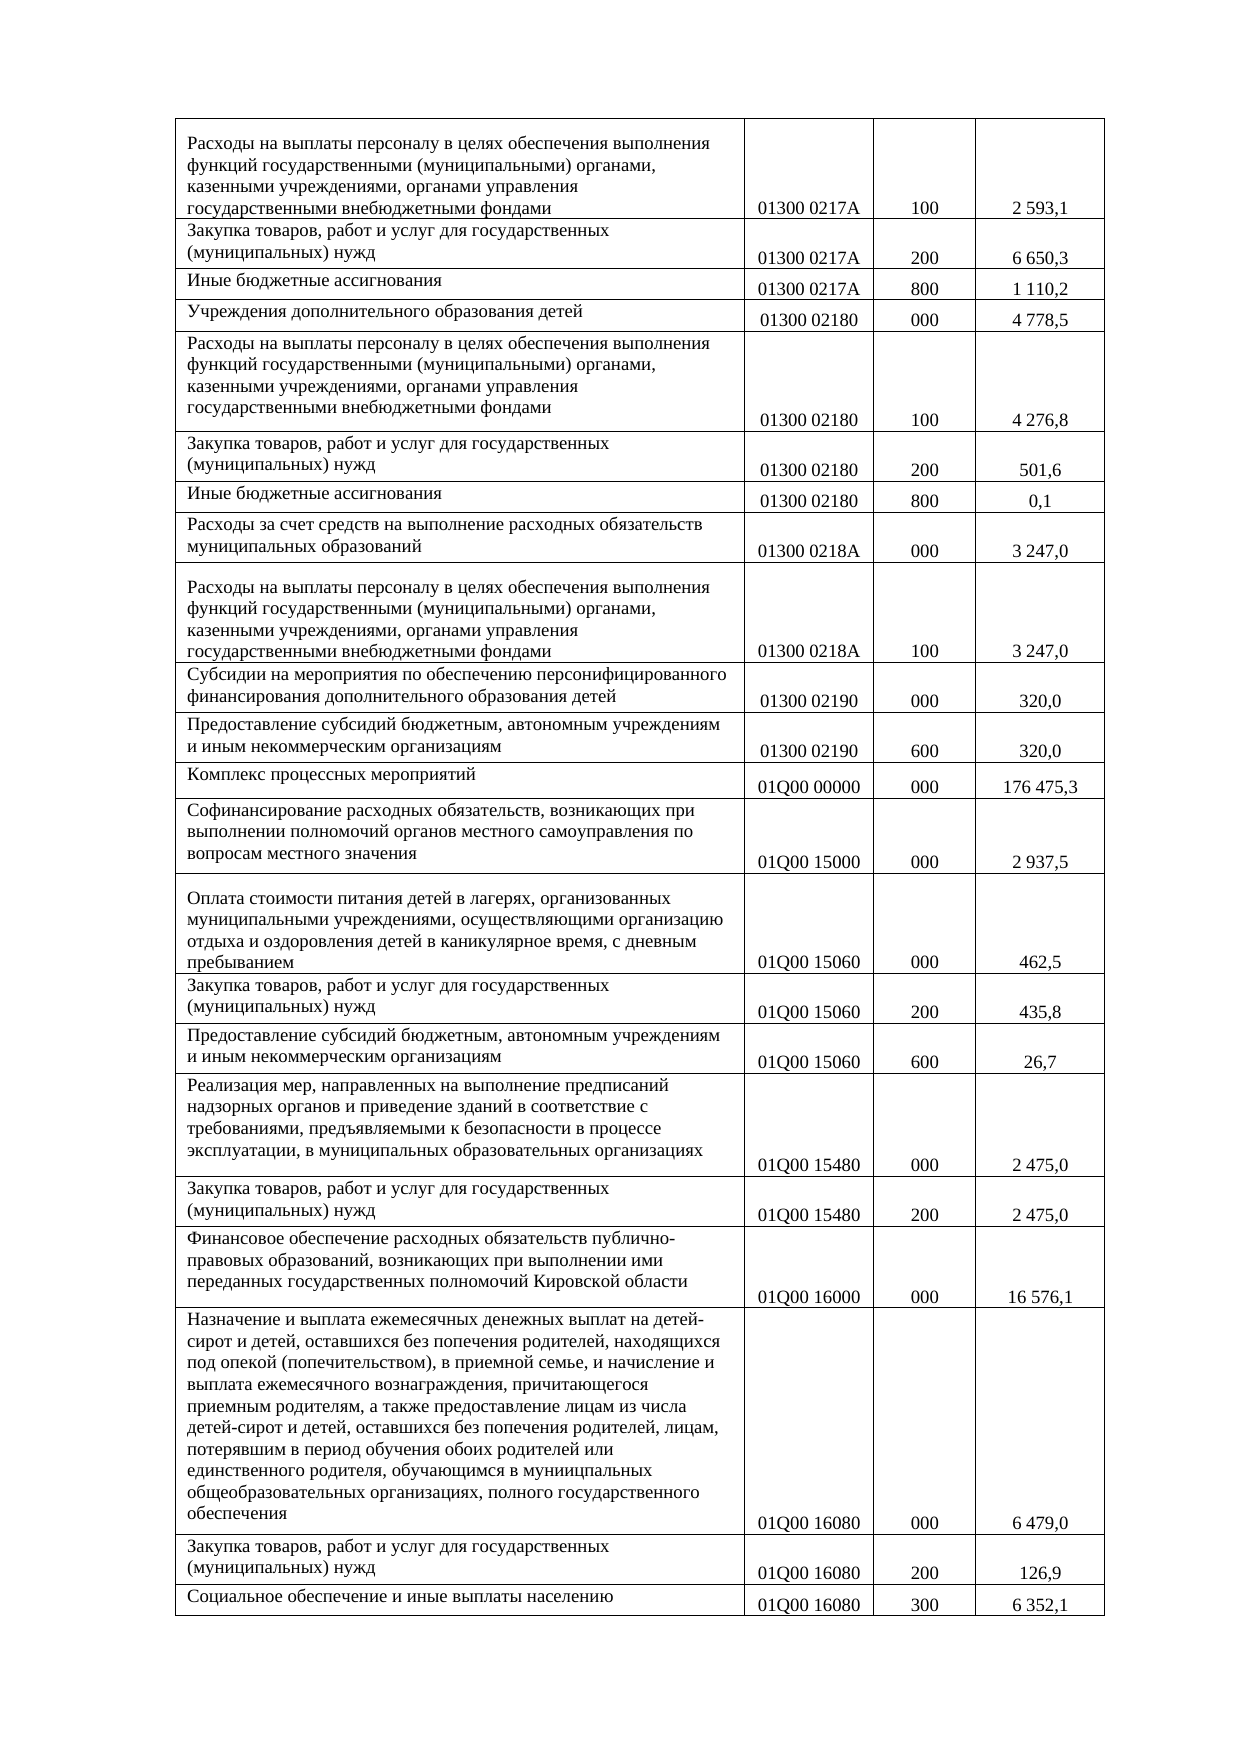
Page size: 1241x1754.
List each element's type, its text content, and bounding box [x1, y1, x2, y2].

table_cell Реализация мер, направленных на выполнение предписаний надзорных органов и приведение зданий в соответствие с требованиями, предъявляемыми к безопасности в процессе эксплуатации, в муниципальных образовательных организациях [176, 1074, 744, 1176]
table_cell Предоставление субсидий бюджетным, автономным учреждениям и иным некоммерческим организациям [176, 713, 744, 762]
table_cell Оплата стоимости питания детей в лагерях, организованных муниципальными учреждениями, осуществляющими организацию отдыха и оздоровления детей в каникулярное время, с дневным пребыванием [176, 874, 744, 973]
table_cell 01300 02190 [745, 713, 873, 762]
table_cell 100 [874, 119, 975, 218]
table_cell 800 [874, 482, 975, 512]
table_cell 000 [874, 1227, 975, 1307]
table_cell 000 [874, 874, 975, 973]
table_cell Субсидии на мероприятия по обеспечению персонифицированного финансирования дополнительного образования детей [176, 663, 744, 712]
table_cell 100 [874, 332, 975, 431]
table_cell 462,5 [976, 874, 1104, 973]
table_cell 501,6 [976, 432, 1104, 481]
table_cell 320,0 [976, 713, 1104, 762]
table_cell Финансовое обеспечение расходных обязательств публично-правовых образований, возникающих при выполнении ими переданных государственных полномочий Кировской области [176, 1227, 744, 1307]
table_cell Комплекс процессных мероприятий [176, 763, 744, 798]
table_cell Расходы за счет средств на выполнение расходных обязательств муниципальных образований [176, 513, 744, 562]
table_cell 01Q00 15060 [745, 874, 873, 973]
table_cell 126,9 [976, 1535, 1104, 1584]
table_cell 3 247,0 [976, 513, 1104, 562]
table_cell 000 [874, 799, 975, 873]
table_cell 01Q00 15060 [745, 974, 873, 1023]
table_cell 200 [874, 1177, 975, 1226]
table_cell 2 475,0 [976, 1074, 1104, 1176]
table_cell 200 [874, 432, 975, 481]
table_cell 01300 0218А [745, 513, 873, 562]
table_cell 000 [874, 763, 975, 798]
table_cell 300 [874, 1585, 975, 1615]
table_cell 000 [874, 513, 975, 562]
table_cell 26,7 [976, 1024, 1104, 1073]
table_cell Иные бюджетные ассигнования [176, 482, 744, 512]
table_cell 01Q00 15000 [745, 799, 873, 873]
table_cell 01Q00 15480 [745, 1177, 873, 1226]
table_cell 01Q00 16080 [745, 1535, 873, 1584]
table_cell 01300 02190 [745, 663, 873, 712]
table_cell 4 276,8 [976, 332, 1104, 431]
table_cell Иные бюджетные ассигнования [176, 269, 744, 299]
table_cell Закупка товаров, работ и услуг для государственных (муниципальных) нужд [176, 432, 744, 481]
table_cell 01300 02180 [745, 482, 873, 512]
table_cell 2 593,1 [976, 119, 1104, 218]
table_cell 000 [874, 300, 975, 331]
table_cell 01300 0218А [745, 563, 873, 662]
table_cell 200 [874, 1535, 975, 1584]
table_cell 01300 02180 [745, 332, 873, 431]
table_cell Учреждения дополнительного образования детей [176, 300, 744, 331]
table_cell Социальное обеспечение и иные выплаты населению [176, 1585, 744, 1615]
table_cell 01300 0217А [745, 269, 873, 299]
table_cell Софинансирование расходных обязательств, возникающих при выполнении полномочий органов местного самоуправления по вопросам местного значения [176, 799, 744, 873]
table_cell 01Q00 15060 [745, 1024, 873, 1073]
table_cell 0,1 [976, 482, 1104, 512]
table_cell Предоставление субсидий бюджетным, автономным учреждениям и иным некоммерческим организациям [176, 1024, 744, 1073]
table_cell 01Q00 16080 [745, 1585, 873, 1615]
table_cell 600 [874, 713, 975, 762]
table_cell 1 110,2 [976, 269, 1104, 299]
table_cell 01300 0217А [745, 219, 873, 268]
table_cell Назначение и выплата ежемесячных денежных выплат на детей-сирот и детей, оставшихся без попечения родителей, находящихся под опекой (попечительством), в приемной семье, и начисление и выплата ежемесячного вознаграждения, причитающегося приемным родителям, а также предоставление лицам из числа детей-сирот и детей, оставшихся без попечения родителей, лицам, потерявшим в период обучения обоих родителей или единственного родителя, обучающимся в муниицпальных общеобразовательных организациях, полного государственного обеспечения [176, 1308, 744, 1534]
table_cell Закупка товаров, работ и услуг для государственных (муниципальных) нужд [176, 1177, 744, 1226]
table_cell 6 352,1 [976, 1585, 1104, 1615]
table_cell 01Q00 00000 [745, 763, 873, 798]
table_cell 01300 02180 [745, 432, 873, 481]
table_cell 3 247,0 [976, 563, 1104, 662]
table_cell 000 [874, 1074, 975, 1176]
table_cell 200 [874, 974, 975, 1023]
table_cell Закупка товаров, работ и услуг для государственных (муниципальных) нужд [176, 974, 744, 1023]
table_cell 000 [874, 663, 975, 712]
table_cell 16 576,1 [976, 1227, 1104, 1307]
table_cell 2 475,0 [976, 1177, 1104, 1226]
table_cell 800 [874, 269, 975, 299]
table_cell 01Q00 15480 [745, 1074, 873, 1176]
table_cell 435,8 [976, 974, 1104, 1023]
table_cell 6 650,3 [976, 219, 1104, 268]
table_cell Закупка товаров, работ и услуг для государственных (муниципальных) нужд [176, 219, 744, 268]
table_cell 100 [874, 563, 975, 662]
table_cell 176 475,3 [976, 763, 1104, 798]
table_cell 01Q00 16000 [745, 1227, 873, 1307]
table_cell 000 [874, 1308, 975, 1534]
table_cell 6 479,0 [976, 1308, 1104, 1534]
table_cell 320,0 [976, 663, 1104, 712]
table_cell 2 937,5 [976, 799, 1104, 873]
table_cell 01Q00 16080 [745, 1308, 873, 1534]
table_cell 01300 02180 [745, 300, 873, 331]
table_cell Закупка товаров, работ и услуг для государственных (муниципальных) нужд [176, 1535, 744, 1584]
table_cell 4 778,5 [976, 300, 1104, 331]
table_cell 01300 0217А [745, 119, 873, 218]
table_cell 200 [874, 219, 975, 268]
table_cell 600 [874, 1024, 975, 1073]
